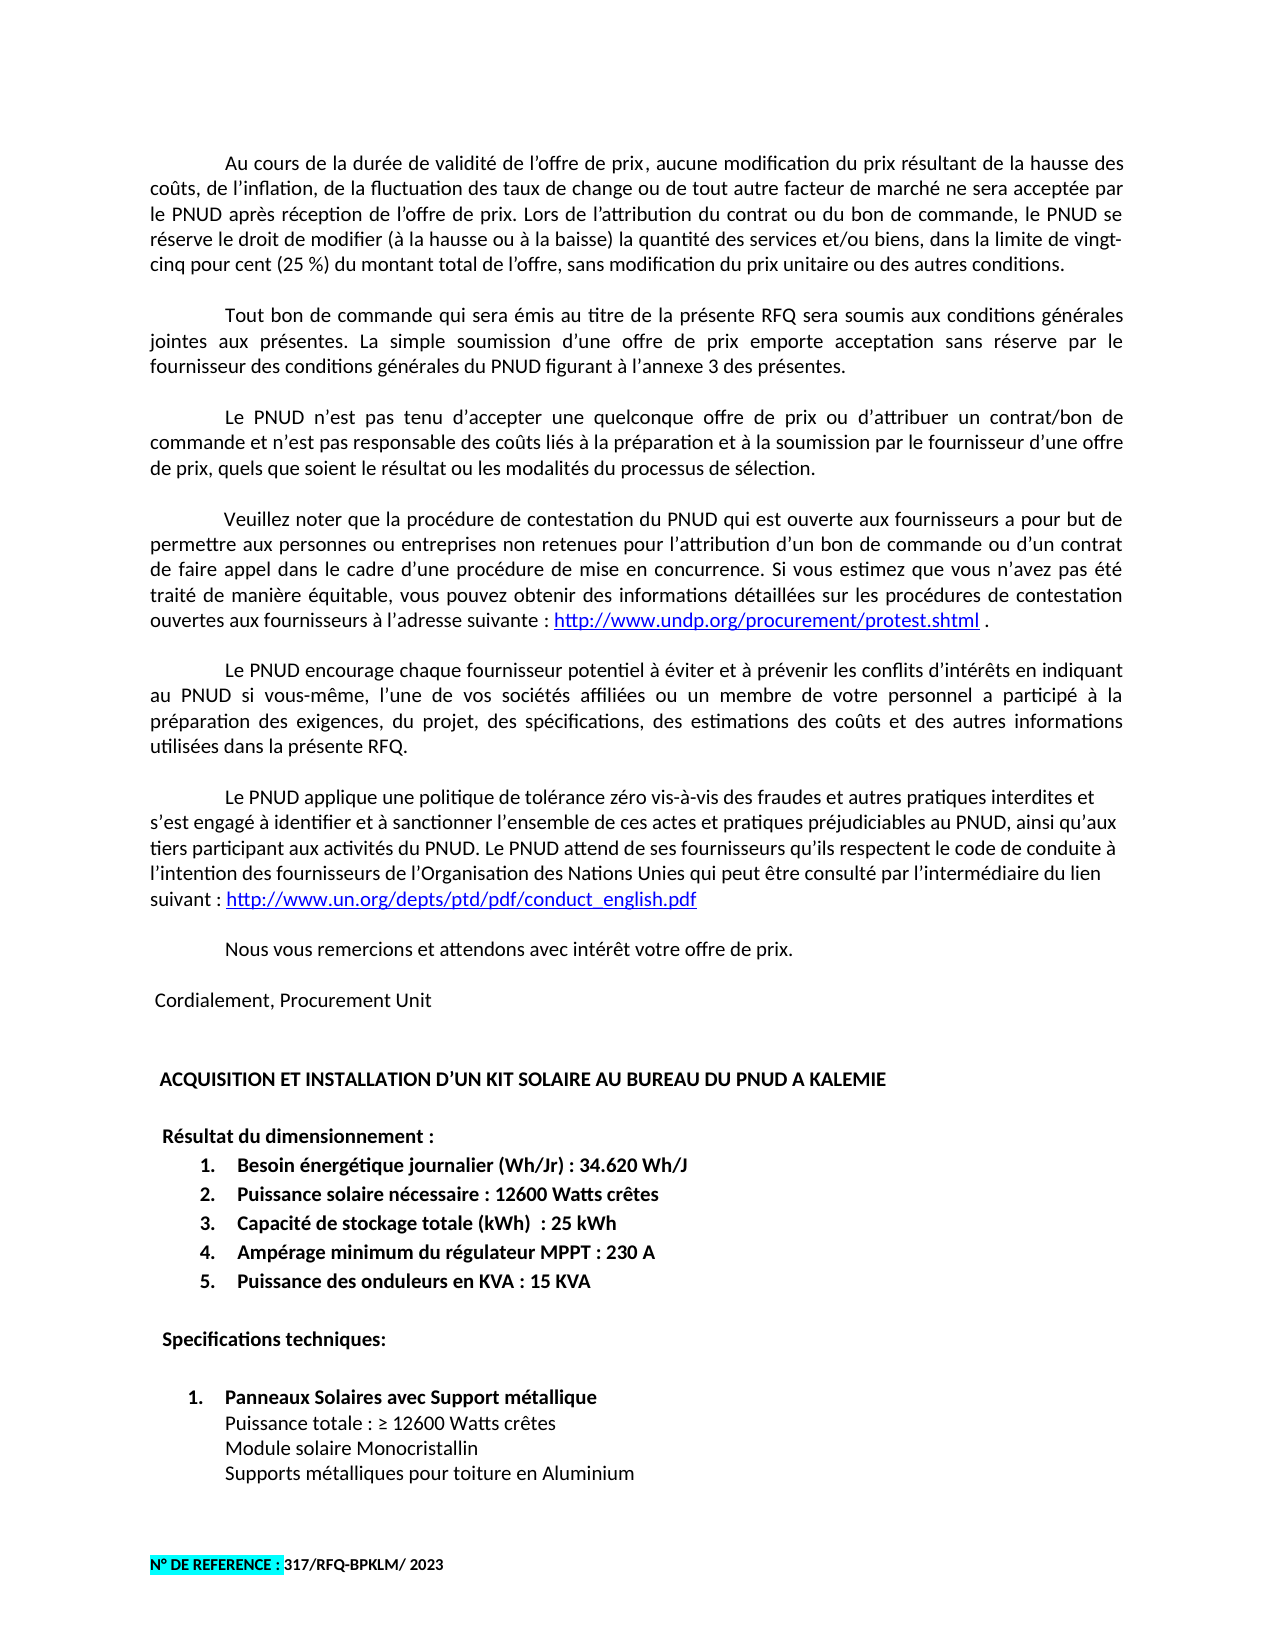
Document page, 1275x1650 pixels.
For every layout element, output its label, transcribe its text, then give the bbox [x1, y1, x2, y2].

text Veuillez noter que la procédure de contestation du PNUD qui est ouverte aux fournisseurs a pour but de permettre aux personnes ou entreprises non retenues pour l’attribution d’un bon de commande ou d’un contrat de faire appel dans le cadre d’une procédure de mise en concurrence. Si vous estimez que vous n’avez pas été traité de manière équitable, vous pouvez obtenir des informations détaillées sur les procédures de contestation ouvertes aux fournisseurs à l’adresse suivante : http://www.undp.org/procurement/protest.shtml . [150, 506, 1125, 633]
list Capacité de stockage totale (kWh) : 25 kWh [199, 1211, 1125, 1236]
text Le PNUD encourage chaque fournisseur potentiel à éviter et à prévenir les conflits d’intérêts en indiquant au PNUD si vous-même, l’une de vos sociétés affiliées ou un membre de votre personnel a participé à la préparation des exigences, du projet, des spécifications, des estimations des coûts et des autres informations utilisées dans la présente RFQ. [150, 657, 1125, 759]
text Module solaire Monocristallin [225, 1435, 1125, 1461]
list Besoin énergétique journalier (Wh/Jr) : 34.620 Wh/J [199, 1153, 1125, 1178]
text Specifications techniques: [162, 1326, 1125, 1352]
list Ampérage minimum du régulateur MPPT : 230 A [199, 1239, 1125, 1265]
text Nous vous remercions et attendons avec intérêt votre offre de prix. [225, 937, 1125, 962]
list Au cours de la durée de validité de l’offre de prix, aucune modification du prix résultant de la hausse des coûts, de l’inflation, de la fluctuation des taux de change ou de tout autre facteur de marché ne sera acceptée par le PNUD après réception de l’offre de prix. Lors de l’attribution du contrat ou du bon de commande, le PNUD se réserve le droit de modifier (à la hausse ou à la baisse) la quantité des services et/ou biens, dans la limite de vingt-cinq pour cent (25 %) du montant total de l’offre, sans modification du prix unitaire ou des autres conditions. [150, 150, 1125, 277]
text Résultat du dimensionnement : [162, 1124, 1125, 1149]
text Cordialement, Procurement Unit [150, 987, 1125, 1013]
text Le PNUD applique une politique de tolérance zéro vis-à-vis des fraudes et autres pratiques interdites et s’est engagé à identifier et à sanctionner l’ensemble de ces actes et pratiques préjudiciables au PNUD, ainsi qu’aux tiers participant aux activités du PNUD. Le PNUD attend de ses fournisseurs qu’ils respectent le code de conduite à l’intention des fournisseurs de l’Organisation des Nations Unies qui peut être consulté par l’intermédiaire du lien suivant : http://www.un.org/depts/ptd/pdf/conduct_english.pdf [150, 784, 1125, 911]
text Supports métalliques pour toiture en Aluminium [225, 1461, 1125, 1486]
text Puissance totale : ≥ 12600 Watts crêtes [225, 1410, 1125, 1435]
list Puissance solaire nécessaire : 12600 Watts crêtes [199, 1182, 1125, 1207]
list Puissance des onduleurs en KVA : 15 KVA [199, 1268, 1125, 1294]
text ACQUISITION ET INSTALLATION D’UN KIT SOLAIRE AU BUREAU DU PNUD A KALEMIE [150, 1066, 1125, 1091]
text Le PNUD n’est pas tenu d’accepter une quelconque offre de prix ou d’attribuer un contrat/bon de commande et n’est pas responsable des coûts liés à la préparation et à la soumission par le fournisseur d’une offre de prix, quels que soient le résultat ou les modalités du processus de sélection. [150, 404, 1125, 480]
list Panneaux Solaires avec Support métallique [187, 1384, 1125, 1410]
text Tout bon de commande qui sera émis au titre de la présente RFQ sera soumis aux conditions générales jointes aux présentes. La simple soumission d’une offre de prix emporte acceptation sans réserve par le fournisseur des conditions générales du PNUD figurant à l’annexe 3 des présentes. [150, 302, 1125, 379]
